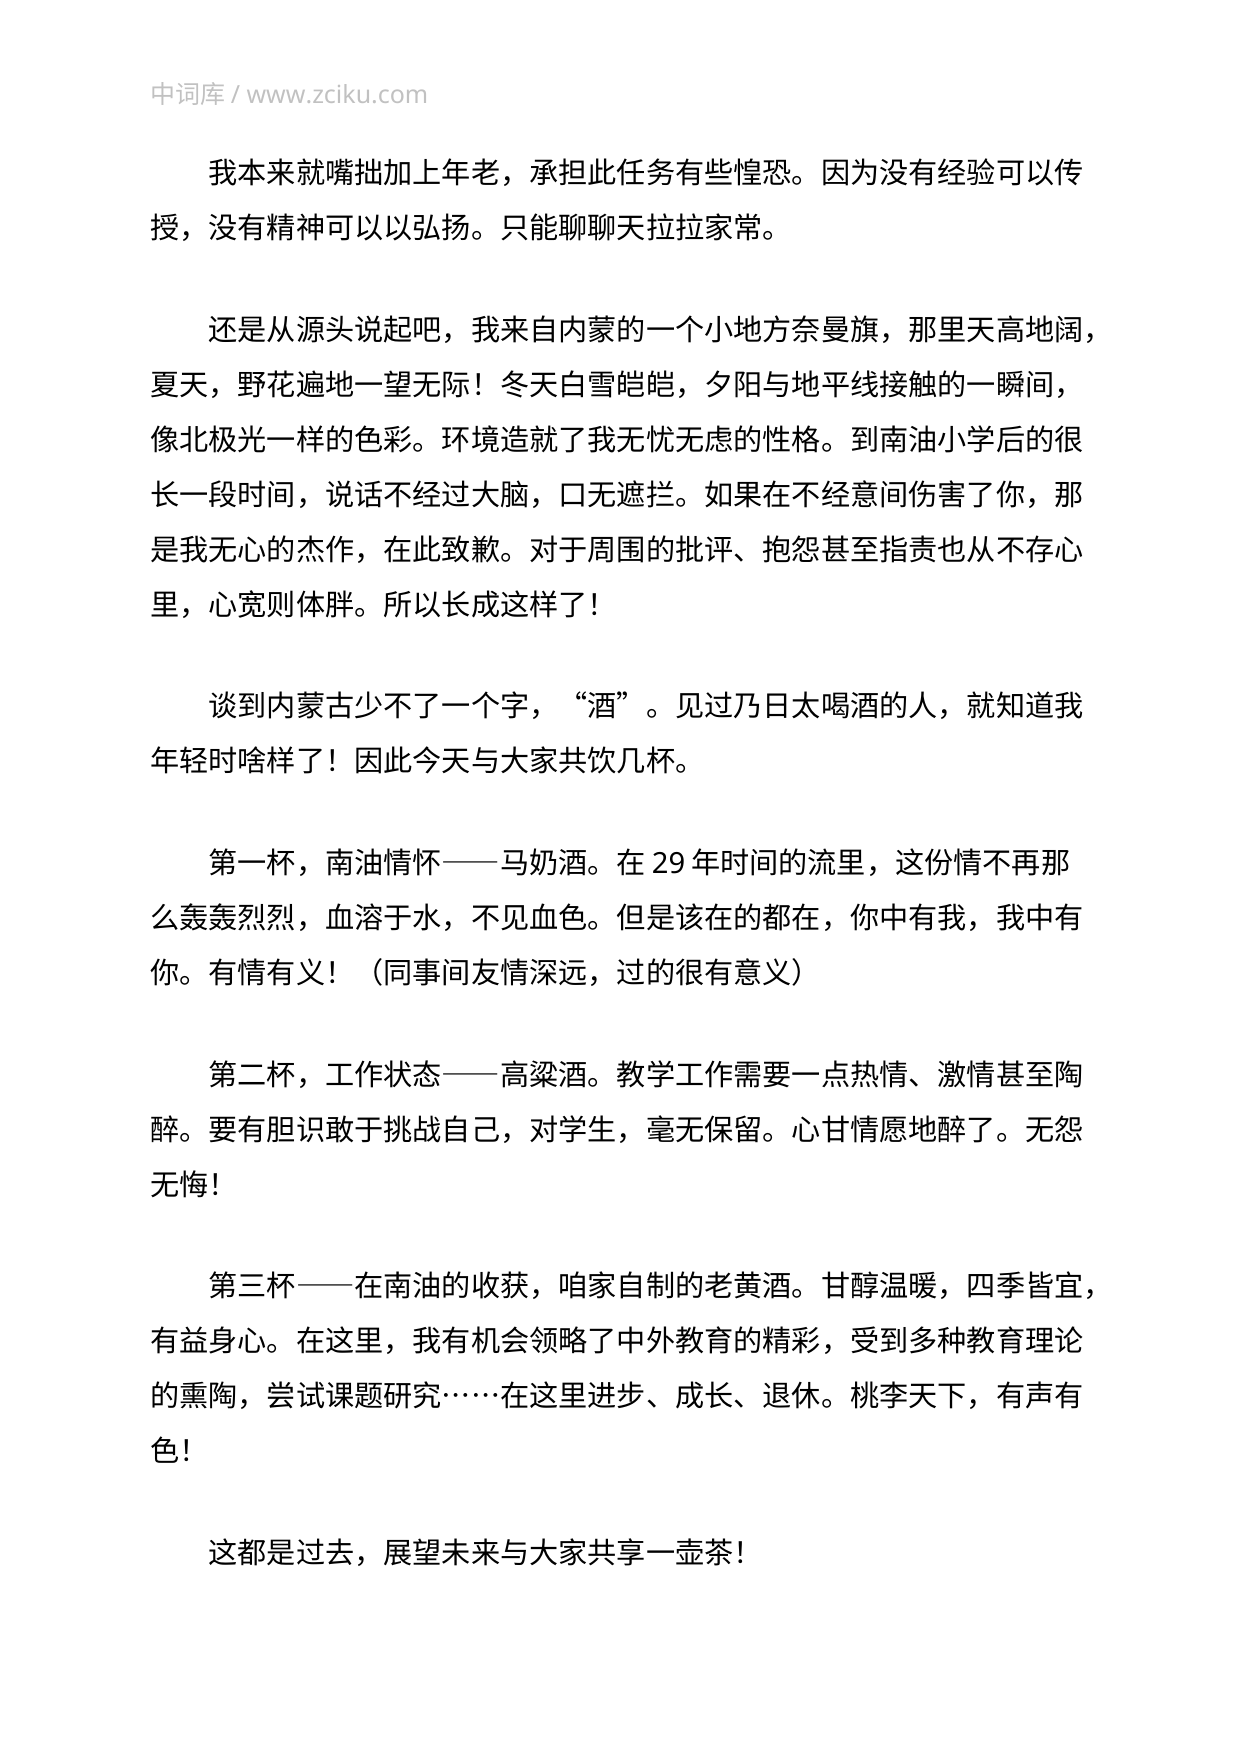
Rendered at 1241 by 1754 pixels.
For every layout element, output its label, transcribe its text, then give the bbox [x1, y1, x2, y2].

text 第二杯，工作状态——高粱酒。教学工作需要一点热情、激情甚至陶醉。要有胆识敢于挑战自己，对学生，毫无保留。心甘情愿地醉了。无怨无悔！ [150, 1051, 1090, 1203]
text 我本来就嘴拙加上年老，承担此任务有些惶恐。因为没有经验可以传授，没有精神可以以弘扬。只能聊聊天拉拉家常。 [150, 150, 1090, 247]
text 这都是过去，展望未来与大家共享一壶茶！ [150, 1529, 1090, 1572]
text 谈到内蒙古少不了一个字，“酒”。见过乃日太喝酒的人，就知道我年轻时啥样了！因此今天与大家共饮几杯。 [150, 683, 1090, 780]
text 还是从源头说起吧，我来自内蒙的一个小地方奈曼旗，那里天高地阔，夏天，野花遍地一望无际！冬天白雪皑皑，夕阳与地平线接触的一瞬间，像北极光一样的色彩。环境造就了我无忧无虑的性格。到南油小学后的很长一段时间，说话不经过大脑，口无遮拦。如果在不经意间伤害了你，那是我无心的杰作，在此致歉。对于周围的批评、抱怨甚至指责也从不存心里，心宽则体胖。所以长成这样了！ [150, 307, 1090, 623]
text 第一杯，南油情怀——马奶酒。在29年时间的流里，这份情不再那么轰轰烈烈，血溶于水，不见血色。但是该在的都在，你中有我，我中有你。有情有义！（同事间友情深远，过的很有意义） [150, 839, 1090, 992]
text 第三杯——在南油的收获，咱家自制的老黄酒。甘醇温暖，四季皆宜，有益身心。在这里，我有机会领略了中外教育的精彩，受到多种教育理论的熏陶，尝试课题研究……在这里进步、成长、退休。桃李天下，有声有色！ [150, 1263, 1090, 1470]
